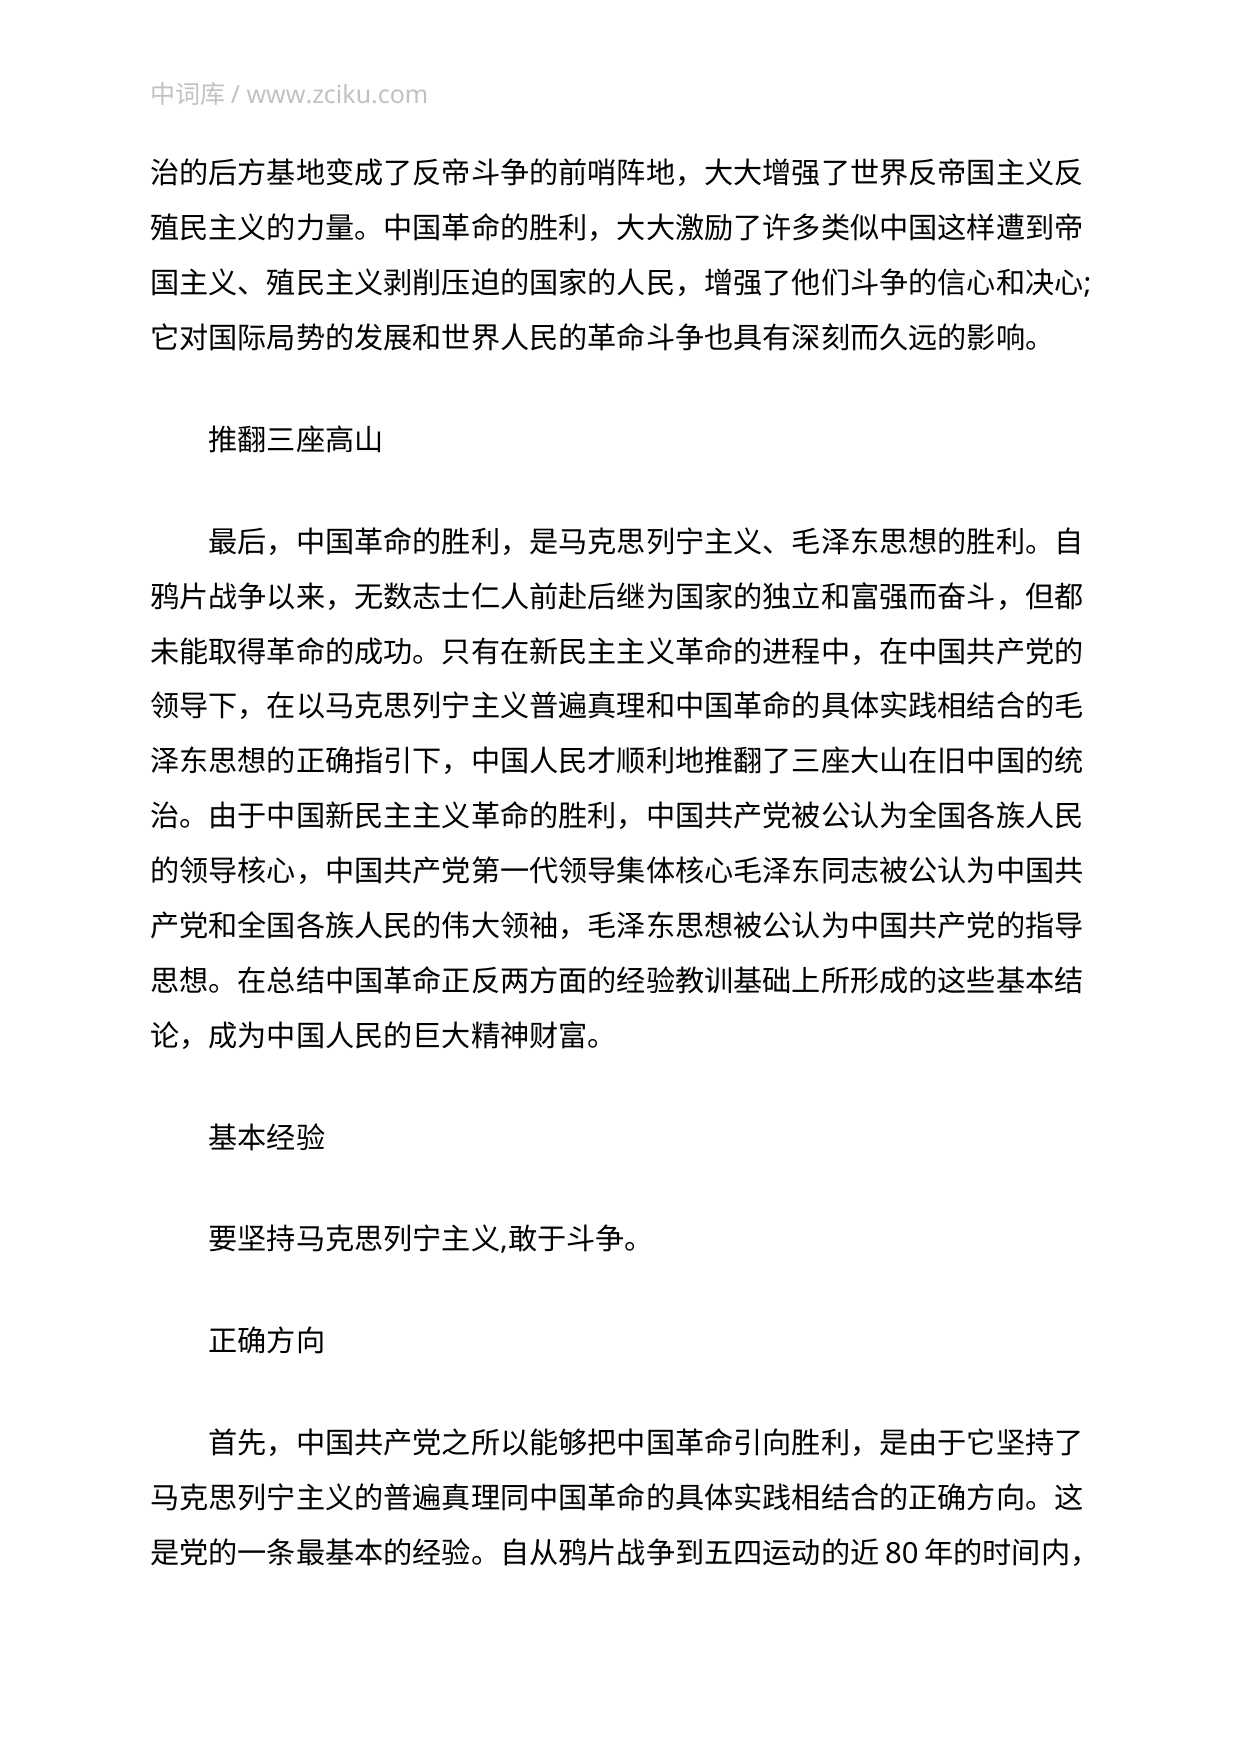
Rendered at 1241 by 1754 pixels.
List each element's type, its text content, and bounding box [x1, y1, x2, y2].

text 基本经验 [150, 1114, 1090, 1156]
text 正确方向 [150, 1318, 1090, 1360]
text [150, 150, 1090, 357]
text 推翻三座高山 [150, 417, 1090, 459]
text 最后，中国革命的胜利，是马克思列宁主义、毛泽东思想的胜利。自鸦片战争以来，无数志士仁人前赴后继为国家的独立和富强而奋斗，但都未能取得革命的成功。只有在新民主主义革命的进程中，在中国共产党的领导下，在以马克思列宁主义普遍真理和中国革命的具体实践相结合的毛泽东思想的正确指引下，中国人民才顺利地推翻了三座大山在旧中国的统治。由于中国新民主主义革命的胜利，中国共产党被公认为全国各族人民的领导核心，中国共产党第一代领导集体核心毛泽东同志被公认为中国共产党和全国各族人民的伟大领袖，毛泽东思想被公认为中国共产党的指导思想。在总结中国革命正反两方面的经验教训基础上所形成的这些基本结论，成为中国人民的巨大精神财富。 [150, 518, 1090, 1055]
text 要坚持马克思列宁主义,敢于斗争。 [150, 1216, 1090, 1258]
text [150, 1420, 1090, 1572]
